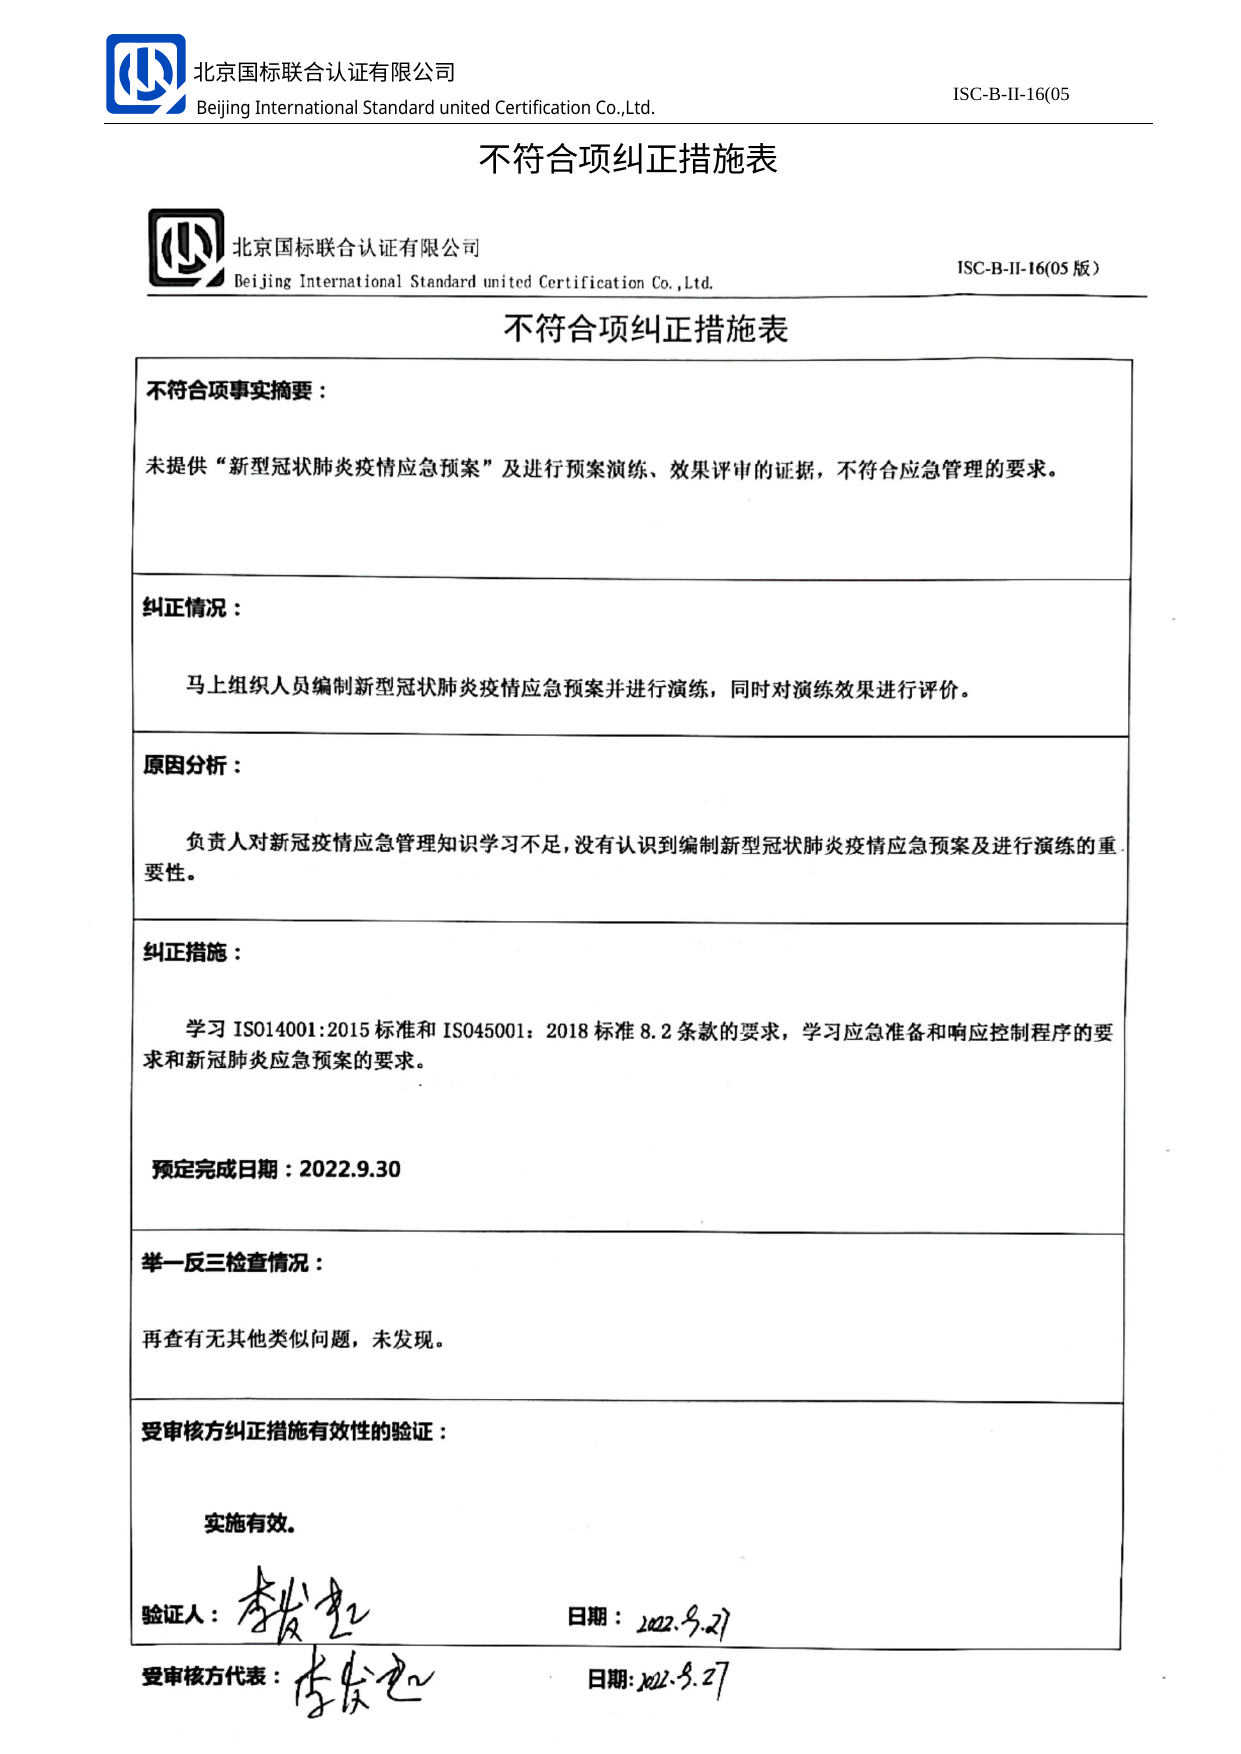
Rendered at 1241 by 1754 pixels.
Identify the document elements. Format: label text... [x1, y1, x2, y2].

picture [106, 34, 186, 114]
text 不符合项纠正措施表 [104, 124, 1153, 188]
picture [42, 188, 1224, 1754]
